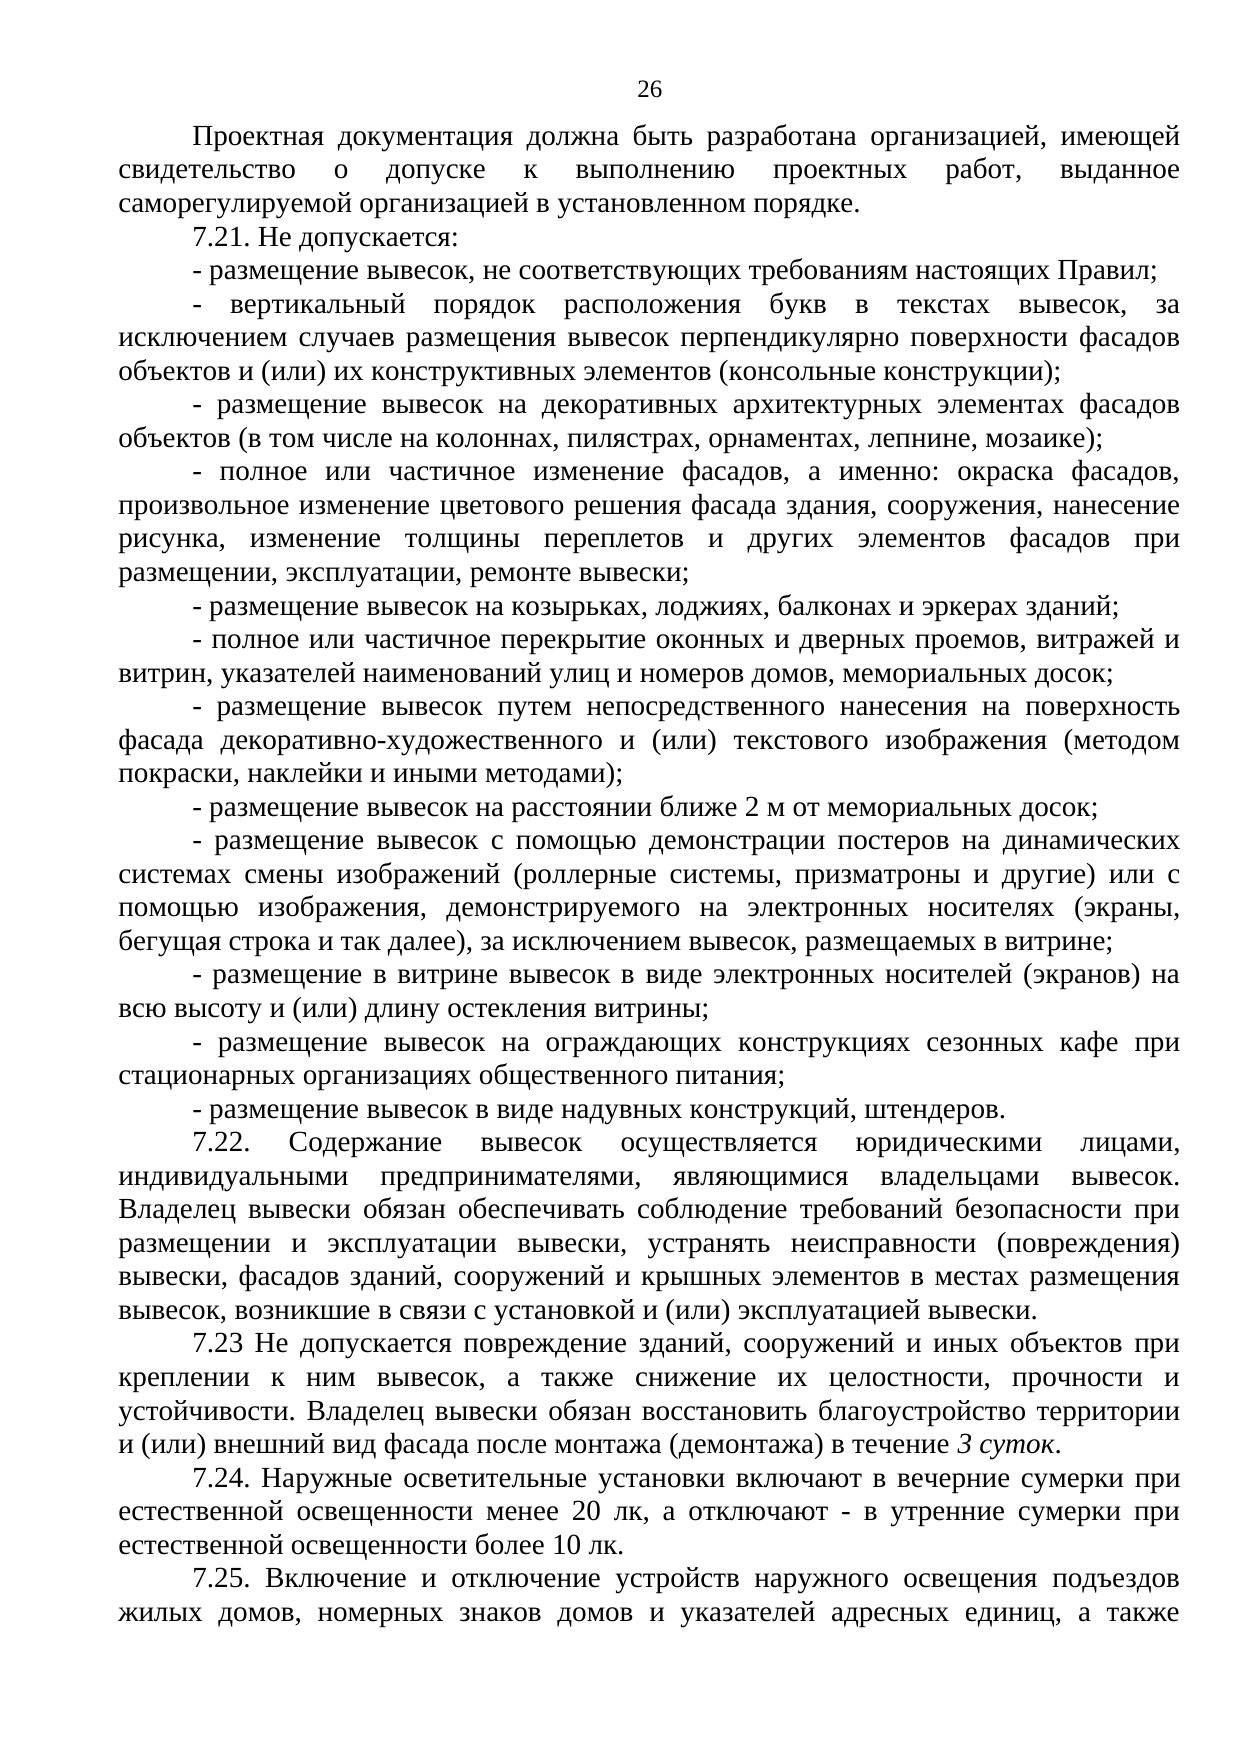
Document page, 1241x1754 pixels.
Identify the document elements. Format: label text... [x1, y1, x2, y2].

text - размещение вывесок путем непосредственного нанесения на поверхность фасада декоративно-художественного и (или) текстового изображения (методом покраски, наклейки и иными методами); [118, 688, 1181, 789]
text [118, 1560, 1181, 1627]
text - размещение вывесок на козырьках, лоджиях, балконах и эркерах зданий; [118, 588, 1181, 621]
text 7.24. Наружные осветительные установки включают в вечерние сумерки при естественной освещенности менее 20 лк, а отключают - в утренние сумерки при естественной освещенности более 10 лк. [118, 1460, 1181, 1560]
text - полное или частичное перекрытие оконных и дверных проемов, витражей и витрин, указателей наименований улиц и номеров домов, мемориальных досок; [118, 621, 1181, 688]
text - размещение в витрине вывесок в виде электронных носителей (экранов) на всю высоту и (или) длину остекления витрины; [118, 957, 1181, 1024]
text - размещение вывесок на декоративных архитектурных элементах фасадов объектов (в том числе на колоннах, пилястрах, орнаментах, лепнине, мозаике); [118, 386, 1181, 453]
text 7.23 Не допускается повреждение зданий, сооружений и иных объектов при креплении к ним вывесок, а также снижение их целостности, прочности и устойчивости. Владелец вывески обязан восстановить благоустройство территории и (или) внешний вид фасада после монтажа (демонтажа) в течение 3 суток. [118, 1326, 1181, 1460]
text - полное или частичное изменение фасадов, а именно: окраска фасадов, произвольное изменение цветового решения фасада здания, сооружения, нанесение рисунка, изменение толщины переплетов и других элементов фасадов при размещении, эксплуатации, ремонте вывески; [118, 453, 1181, 588]
text Проектная документация должна быть разработана организацией, имеющей свидетельство о допуске к выполнению проектных работ, выданное саморегулируемой организацией в установленном порядке. [118, 118, 1181, 219]
text - размещение вывесок в виде надувных конструкций, штендеров. [118, 1091, 1181, 1124]
text - размещение вывесок с помощью демонстрации постеров на динамических системах смены изображений (роллерные системы, призматроны и другие) или с помощью изображения, демонстрируемого на электронных носителях (экраны, бегущая строка и так далее), за исключением вывесок, размещаемых в витрине; [118, 822, 1181, 957]
text - размещение вывесок, не соответствующих требованиям настоящих Правил; [118, 252, 1181, 286]
text - вертикальный порядок расположения букв в текстах вывесок, за исключением случаев размещения вывесок перпендикулярно поверхности фасадов объектов и (или) их конструктивных элементов (консольные конструкции); [118, 286, 1181, 386]
text 7.22. Содержание вывесок осуществляется юридическими лицами, индивидуальными предпринимателями, являющимися владельцами вывесок. Владелец вывески обязан обеспечивать соблюдение требований безопасности при размещении и эксплуатации вывески, устранять неисправности (повреждения) вывески, фасадов зданий, сооружений и крышных элементов в местах размещения вывесок, возникшие в связи с установкой и (или) эксплуатацией вывески. [118, 1124, 1181, 1326]
text - размещение вывесок на расстоянии ближе 2 м от мемориальных досок; [118, 789, 1181, 822]
text 7.21. Не допускается: [118, 219, 1181, 252]
text - размещение вывесок на ограждающих конструкциях сезонных кафе при стационарных организациях общественного питания; [118, 1024, 1181, 1091]
